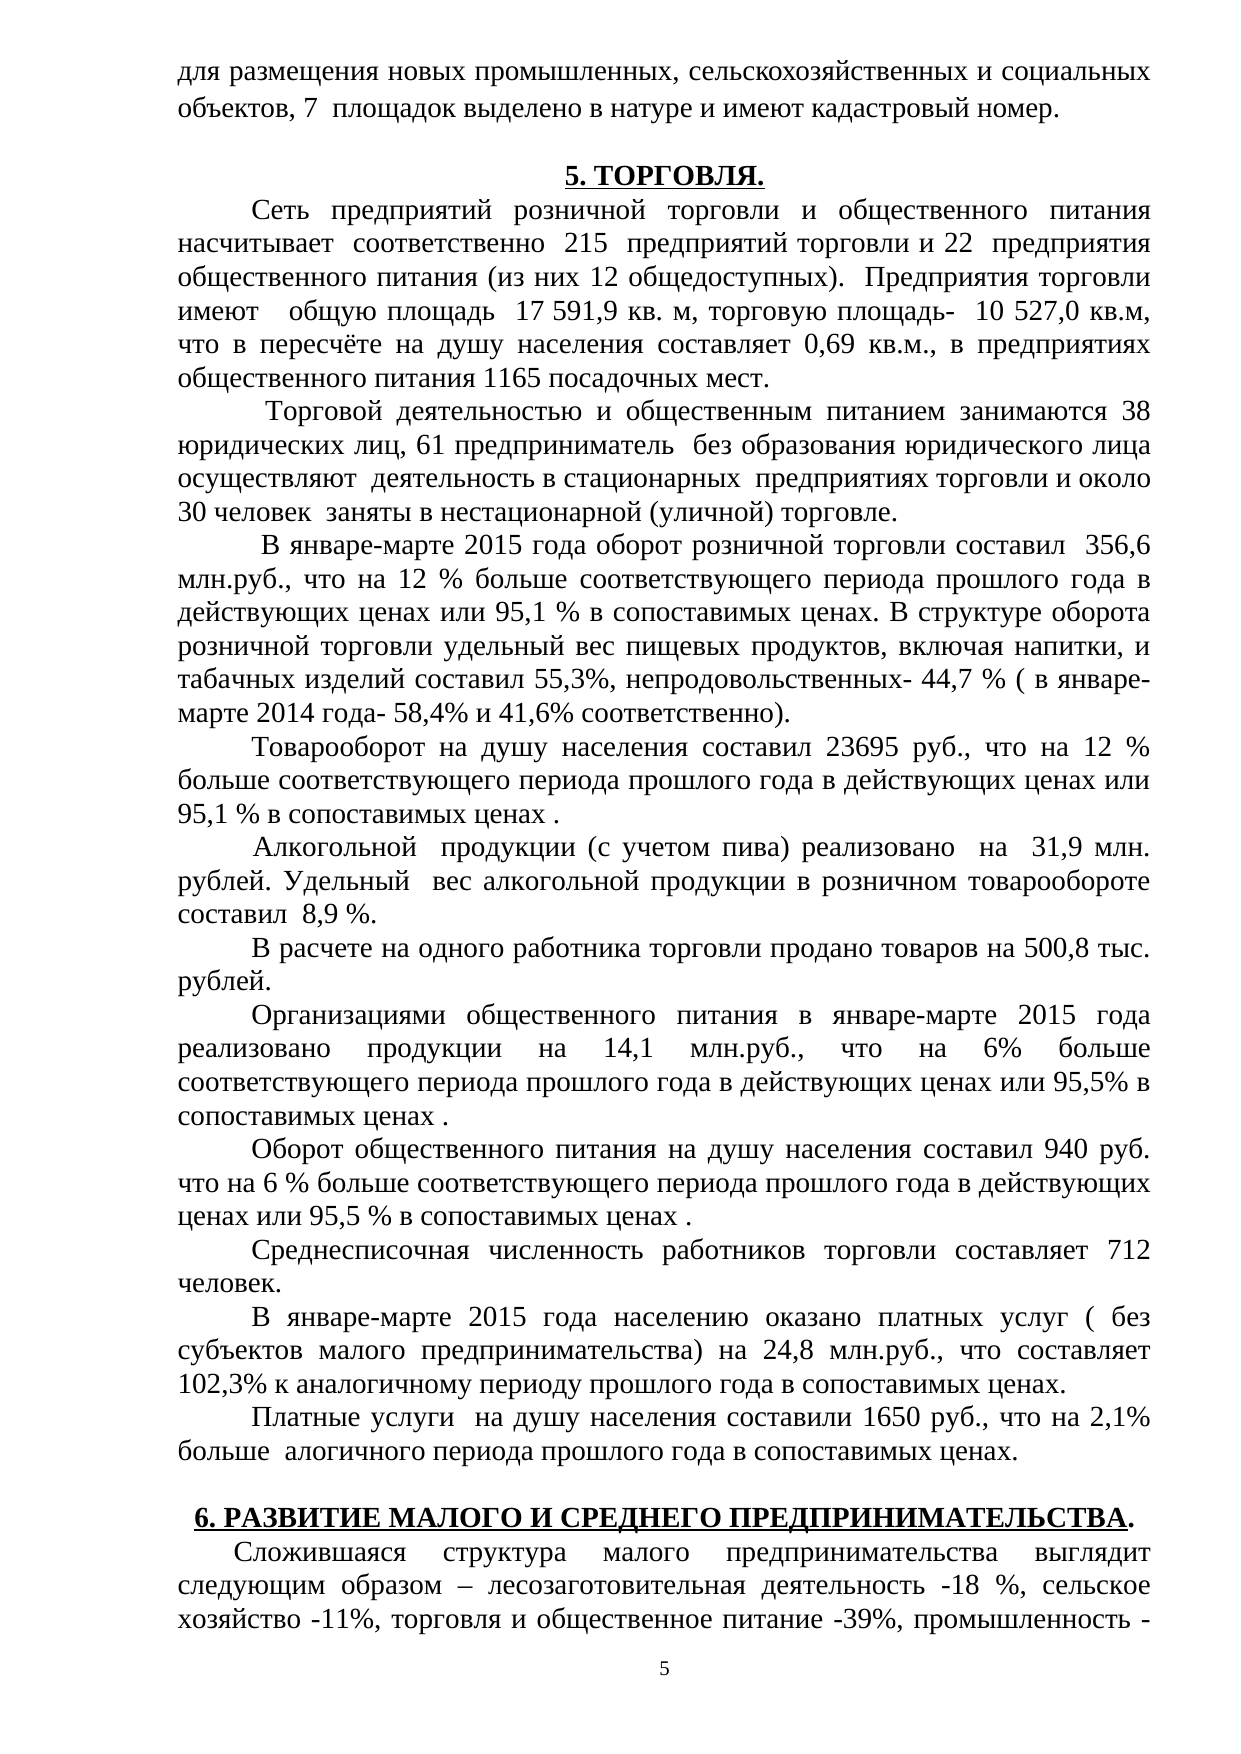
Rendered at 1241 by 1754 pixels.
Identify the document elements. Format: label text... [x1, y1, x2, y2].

text Сеть предприятий розничной торговли и общественного питания насчитывает соответственно 215 предприятий торговли и 22 предприятия общественного питания (из них 12 общедоступных). Предприятия торговли имеют общую площадь 17 591,9 кв. м, торговую площадь- 10 527,0 кв.м, что в пересчёте на душу населения составляет 0,69 кв.м., в предприятиях общественного питания 1165 посадочных мест. [177, 192, 1152, 393]
text 5. ТОРГОВЛЯ. [177, 158, 1152, 192]
text Товарооборот на душу населения составил 23695 руб., что на 12 % больше соответствующего периода прошлого года в действующих ценах или 95,1 % в сопоставимых ценах . [177, 729, 1152, 829]
text Алкогольной продукции (с учетом пива) реализовано на 31,9 млн. рублей. Удельный вес алкогольной продукции в розничном товарообороте составил 8,9 %. [177, 829, 1152, 930]
text Организациями общественного питания в январе-марте 2015 года реализовано продукции на 14,1 млн.руб., что на 6% больше соответствующего периода прошлого года в действующих ценах или 95,5% в сопоставимых ценах . [177, 997, 1152, 1131]
text Торговой деятельностью и общественным питанием занимаются 38 юридических лиц, 61 предприниматель без образования юридического лица осуществляют деятельность в стационарных предприятиях торговли и около 30 человек заняты в нестационарной (уличной) торговле. [177, 393, 1152, 527]
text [177, 53, 1152, 125]
text В январе-марте 2015 года оборот розничной торговли составил 356,6 млн.руб., что на 12 % больше соответствующего периода прошлого года в действующих ценах или 95,1 % в сопоставимых ценах. В структуре оборота розничной торговли удельный вес пищевых продуктов, включая напитки, и табачных изделий составил 55,3%, непродовольственных- 44,7 % ( в январе-марте 2014 года- 58,4% и 41,6% соответственно). [177, 527, 1152, 729]
text Платные услуги на душу населения составили 1650 руб., что на 2,1% больше алогичного периода прошлого года в сопоставимых ценах. [177, 1399, 1152, 1467]
text В расчете на одного работника торговли продано товаров на 500,8 тыс. рублей. [177, 930, 1152, 997]
text 6. РАЗВИТИЕ МАЛОГО И СРЕДНЕГО ПРЕДПРИНИМАТЕЛЬСТВА. [177, 1500, 1152, 1534]
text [177, 1534, 1152, 1634]
text Среднесписочная численность работников торговли составляет 712 человек. [177, 1232, 1152, 1299]
text В январе-марте 2015 года населению оказано платных услуг ( без субъектов малого предпринимательства) на 24,8 млн.руб., что составляет 102,3% к аналогичному периоду прошлого года в сопоставимых ценах. [177, 1299, 1152, 1399]
text Оборот общественного питания на душу населения составил 940 руб. что на 6 % больше соответствующего периода прошлого года в действующих ценах или 95,5 % в сопоставимых ценах . [177, 1131, 1152, 1232]
